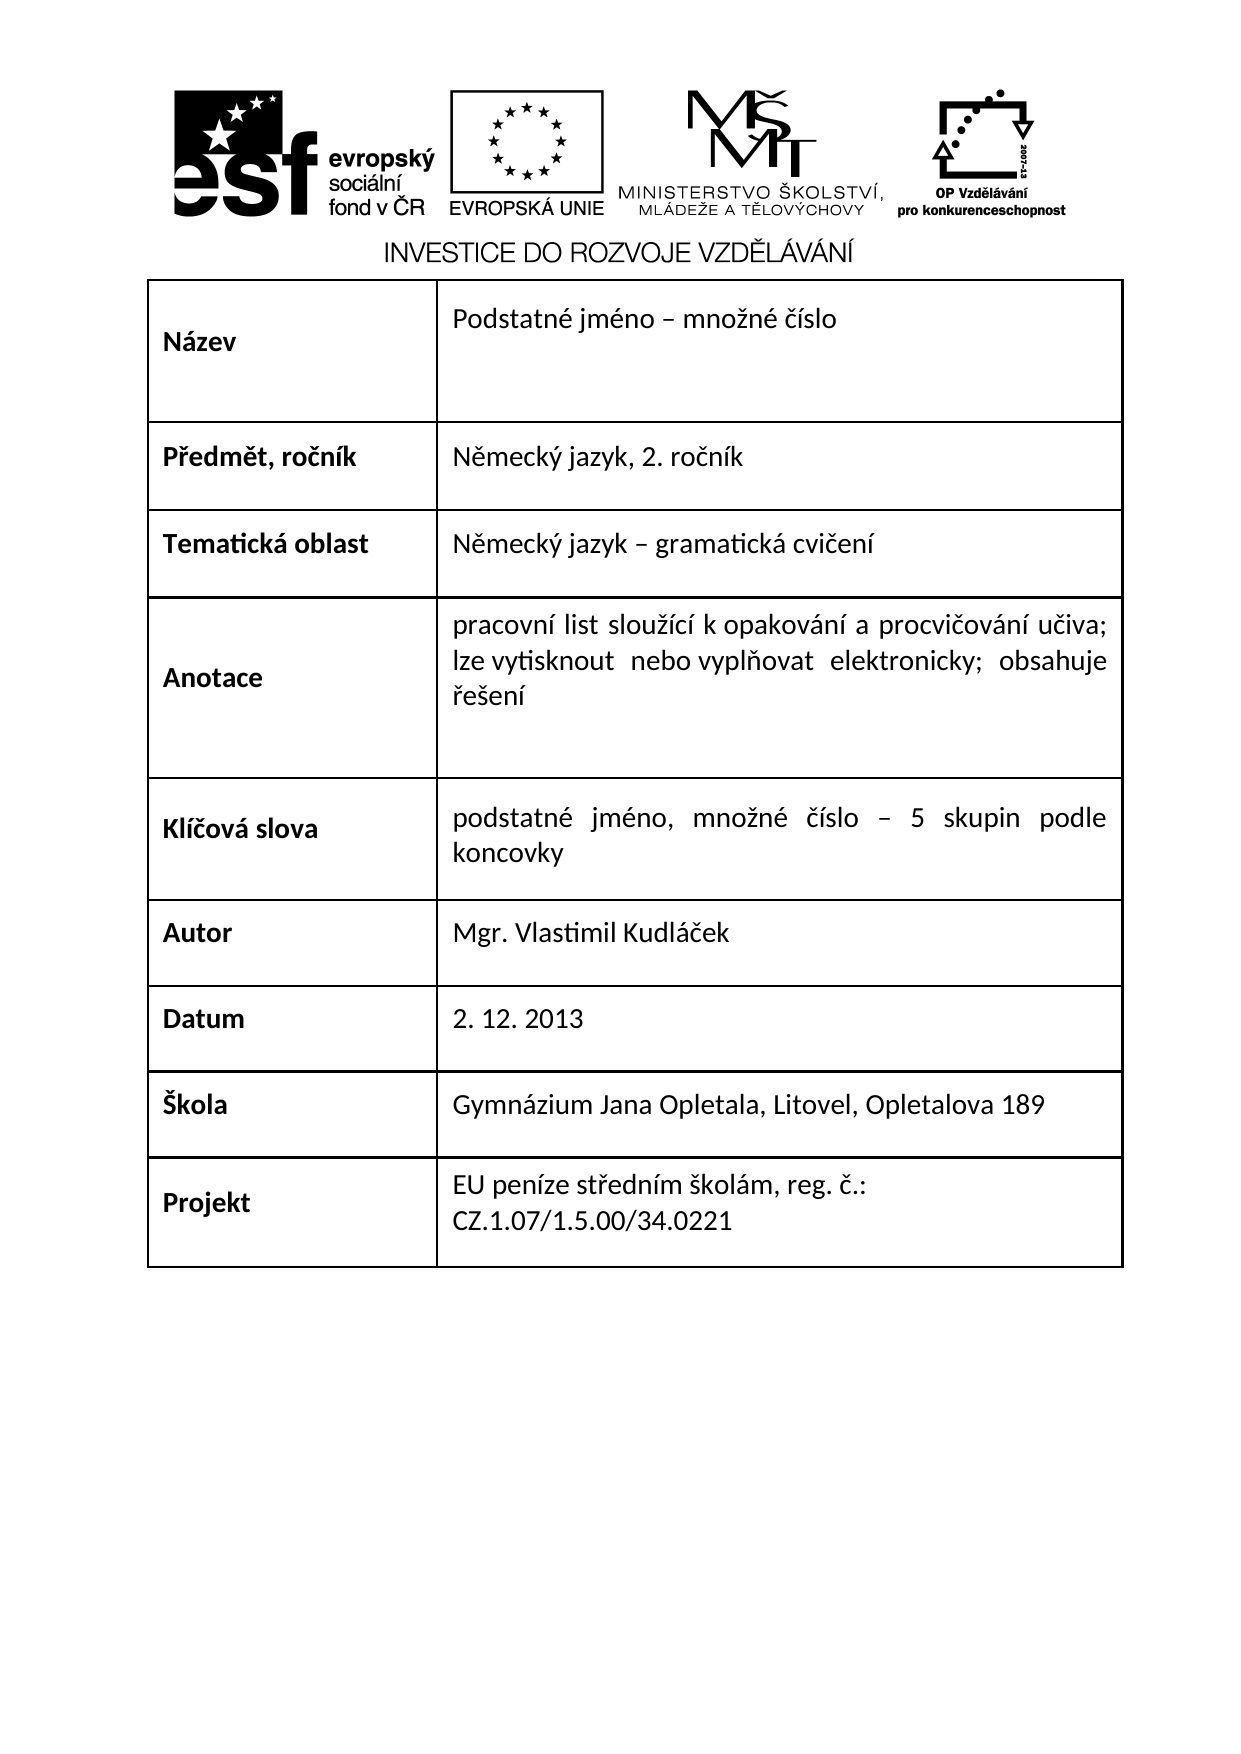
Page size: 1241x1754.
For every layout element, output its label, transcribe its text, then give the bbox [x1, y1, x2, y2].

table_cell Datum [149, 987, 436, 1070]
table_cell Německý jazyk, 2. ročník [438, 423, 1121, 509]
table_cell Předmět, ročník [149, 423, 436, 509]
table_cell Mgr. Vlastimil Kudláček [438, 901, 1121, 984]
table_cell Projekt [149, 1159, 436, 1266]
table_cell Tematická oblast [149, 511, 436, 596]
picture [147, 73, 1093, 279]
table_cell 2. 12. 2013 [438, 987, 1121, 1070]
table_cell Autor [149, 901, 436, 984]
table_cell Klíčová slova [149, 779, 436, 898]
table_cell EU peníze středním školám, reg. č.: CZ.1.07/1.5.00/34.0221 [438, 1159, 1121, 1266]
table_cell pracovní list sloužící k opakování a procvičování učiva; lze vytisknout nebo vyplňovat elektronicky; obsahuje řešení [438, 599, 1121, 777]
table_cell Anotace [149, 599, 436, 777]
table_cell podstatné jméno, množné číslo – 5 skupin podle koncovky [438, 779, 1121, 898]
table_cell Gymnázium Jana Opletala, Litovel, Opletalova 189 [438, 1073, 1121, 1156]
table_cell Škola [149, 1073, 436, 1156]
table_cell Německý jazyk – gramatická cvičení [438, 511, 1121, 596]
table_header Podstatné jméno – množné číslo [438, 281, 1121, 421]
table_header Název [149, 281, 436, 421]
